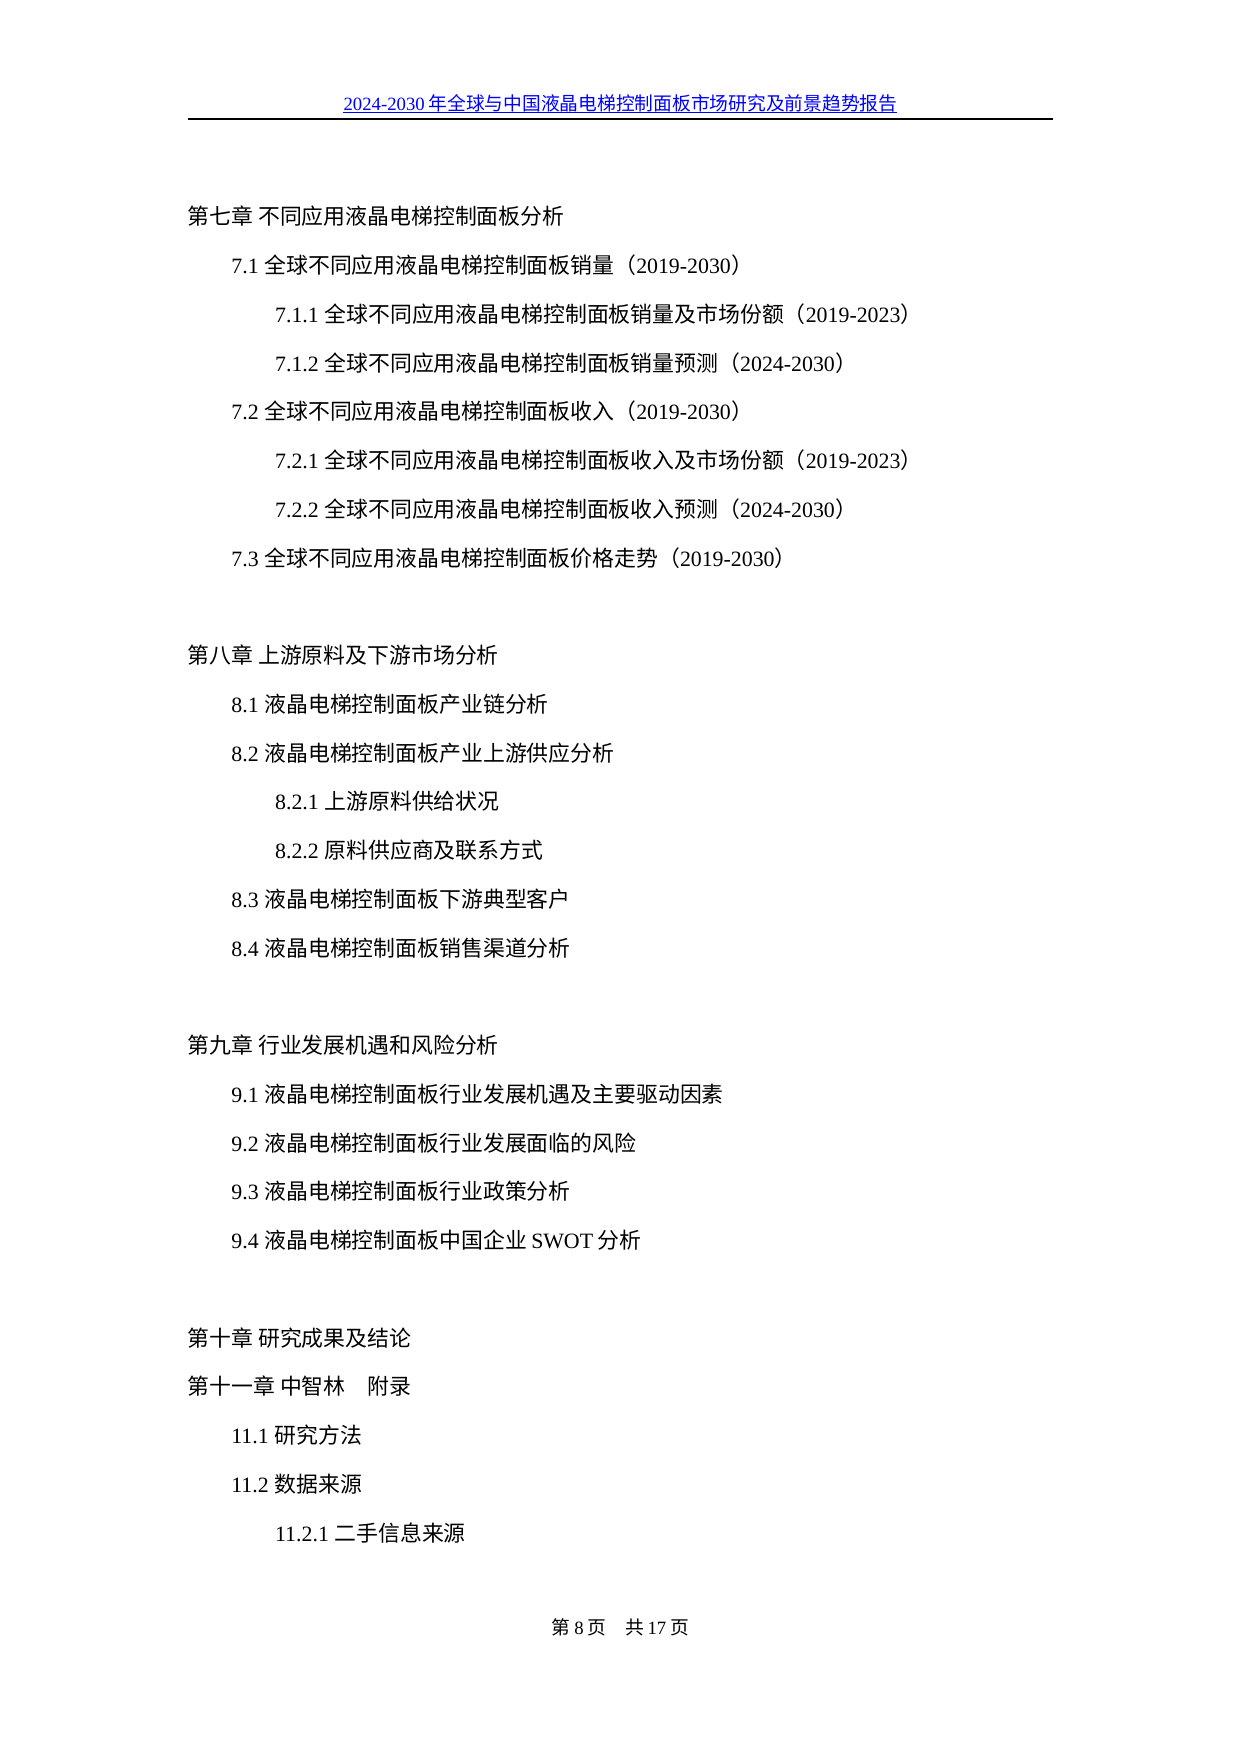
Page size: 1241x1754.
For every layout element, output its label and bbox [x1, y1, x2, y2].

text [187, 150, 1053, 1548]
